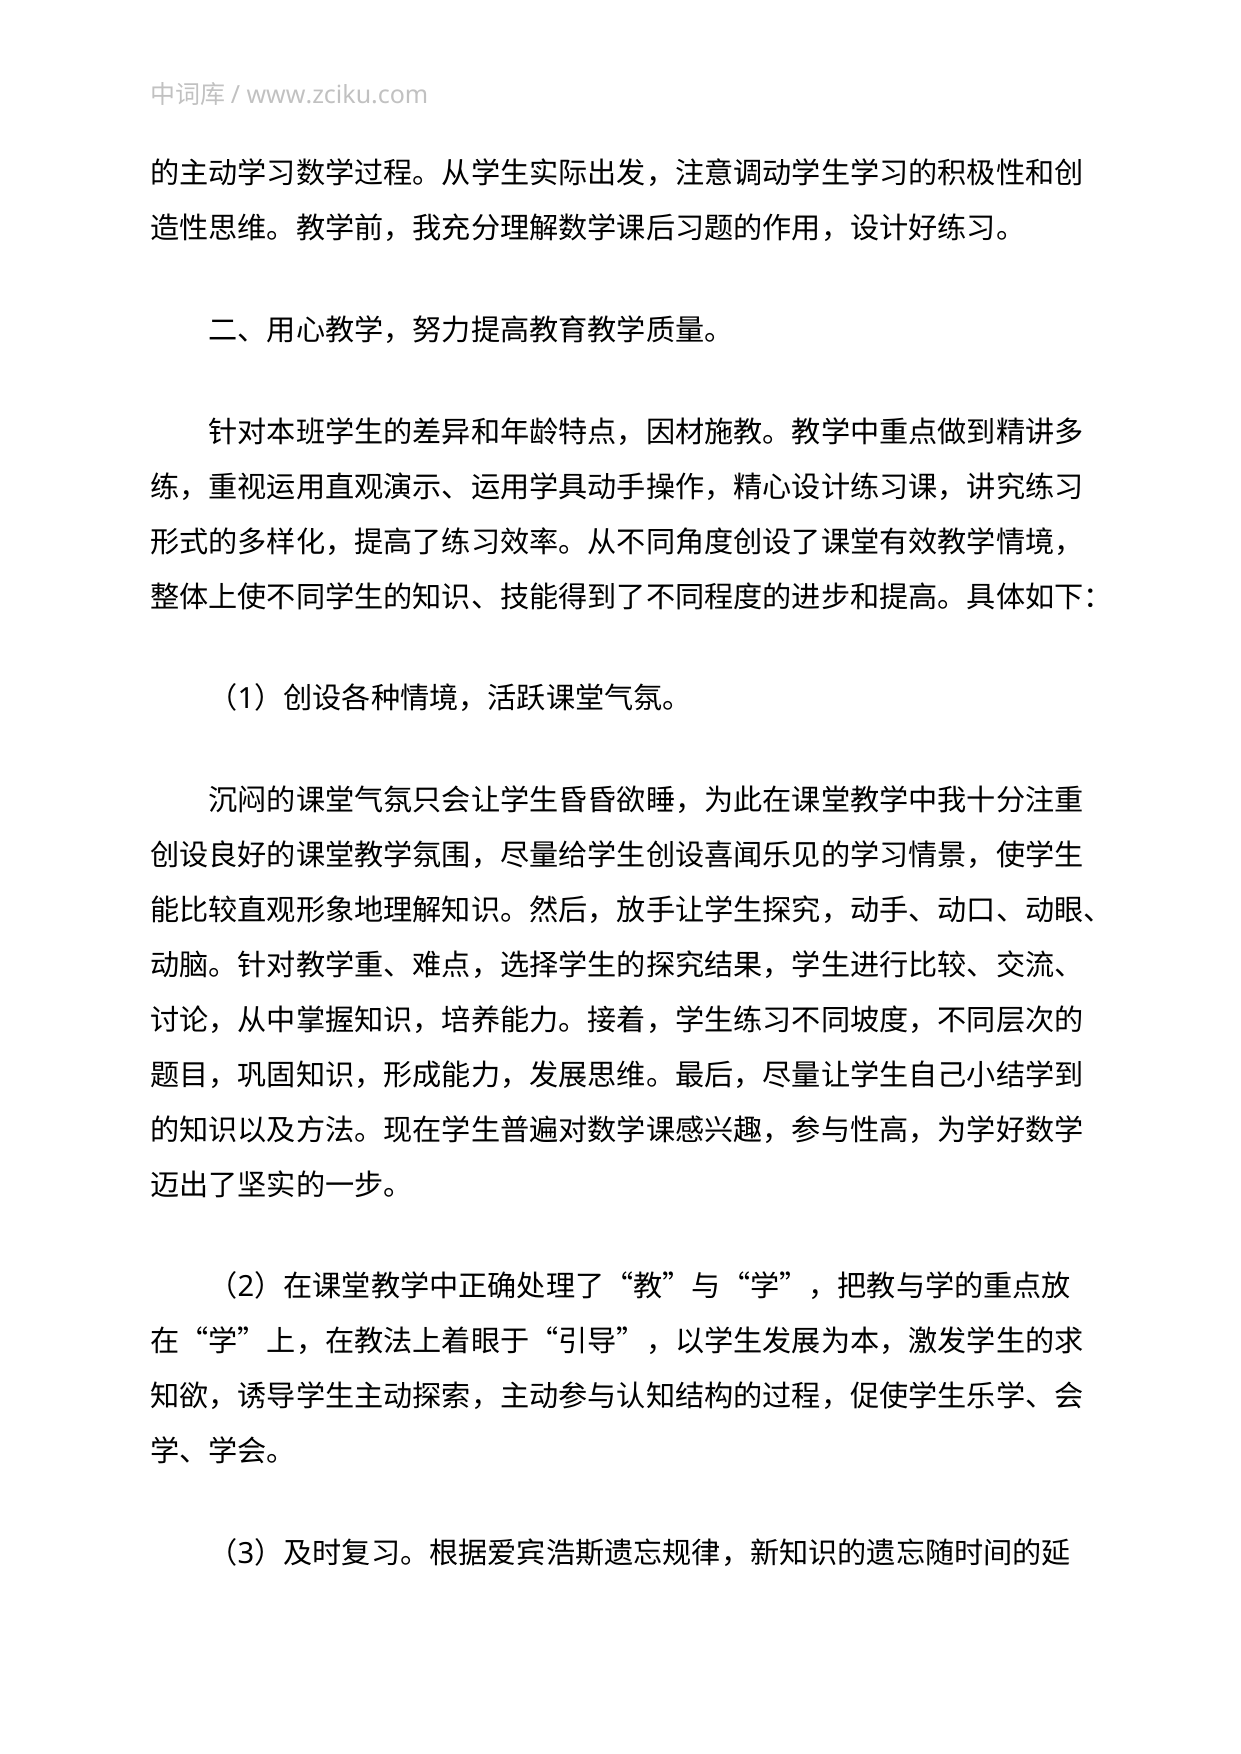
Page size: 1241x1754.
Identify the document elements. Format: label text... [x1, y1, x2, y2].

text （2）在课堂教学中正确处理了“教”与“学”，把教与学的重点放在“学”上，在教法上着眼于“引导”，以学生发展为本，激发学生的求知欲，诱导学生主动探索，主动参与认知结构的过程，促使学生乐学、会学、学会。 [150, 1263, 1090, 1470]
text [150, 150, 1090, 247]
text （1）创设各种情境，活跃课堂气氛。 [150, 675, 1090, 717]
text 二、用心教学，努力提高教育教学质量。 [150, 307, 1090, 349]
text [150, 1529, 1090, 1572]
text 针对本班学生的差异和年龄特点，因材施教。教学中重点做到精讲多练，重视运用直观演示、运用学具动手操作，精心设计练习课，讲究练习形式的多样化，提高了练习效率。从不同角度创设了课堂有效教学情境，整体上使不同学生的知识、技能得到了不同程度的进步和提高。具体如下： [150, 408, 1090, 615]
text 沉闷的课堂气氛只会让学生昏昏欲睡，为此在课堂教学中我十分注重创设良好的课堂教学氛围，尽量给学生创设喜闻乐见的学习情景，使学生能比较直观形象地理解知识。然后，放手让学生探究，动手、动口、动眼、动脑。针对教学重、难点，选择学生的探究结果，学生进行比较、交流、讨论，从中掌握知识，培养能力。接着，学生练习不同坡度，不同层次的题目，巩固知识，形成能力，发展思维。最后，尽量让学生自己小结学到的知识以及方法。现在学生普遍对数学课感兴趣，参与性高，为学好数学迈出了坚实的一步。 [150, 777, 1090, 1203]
